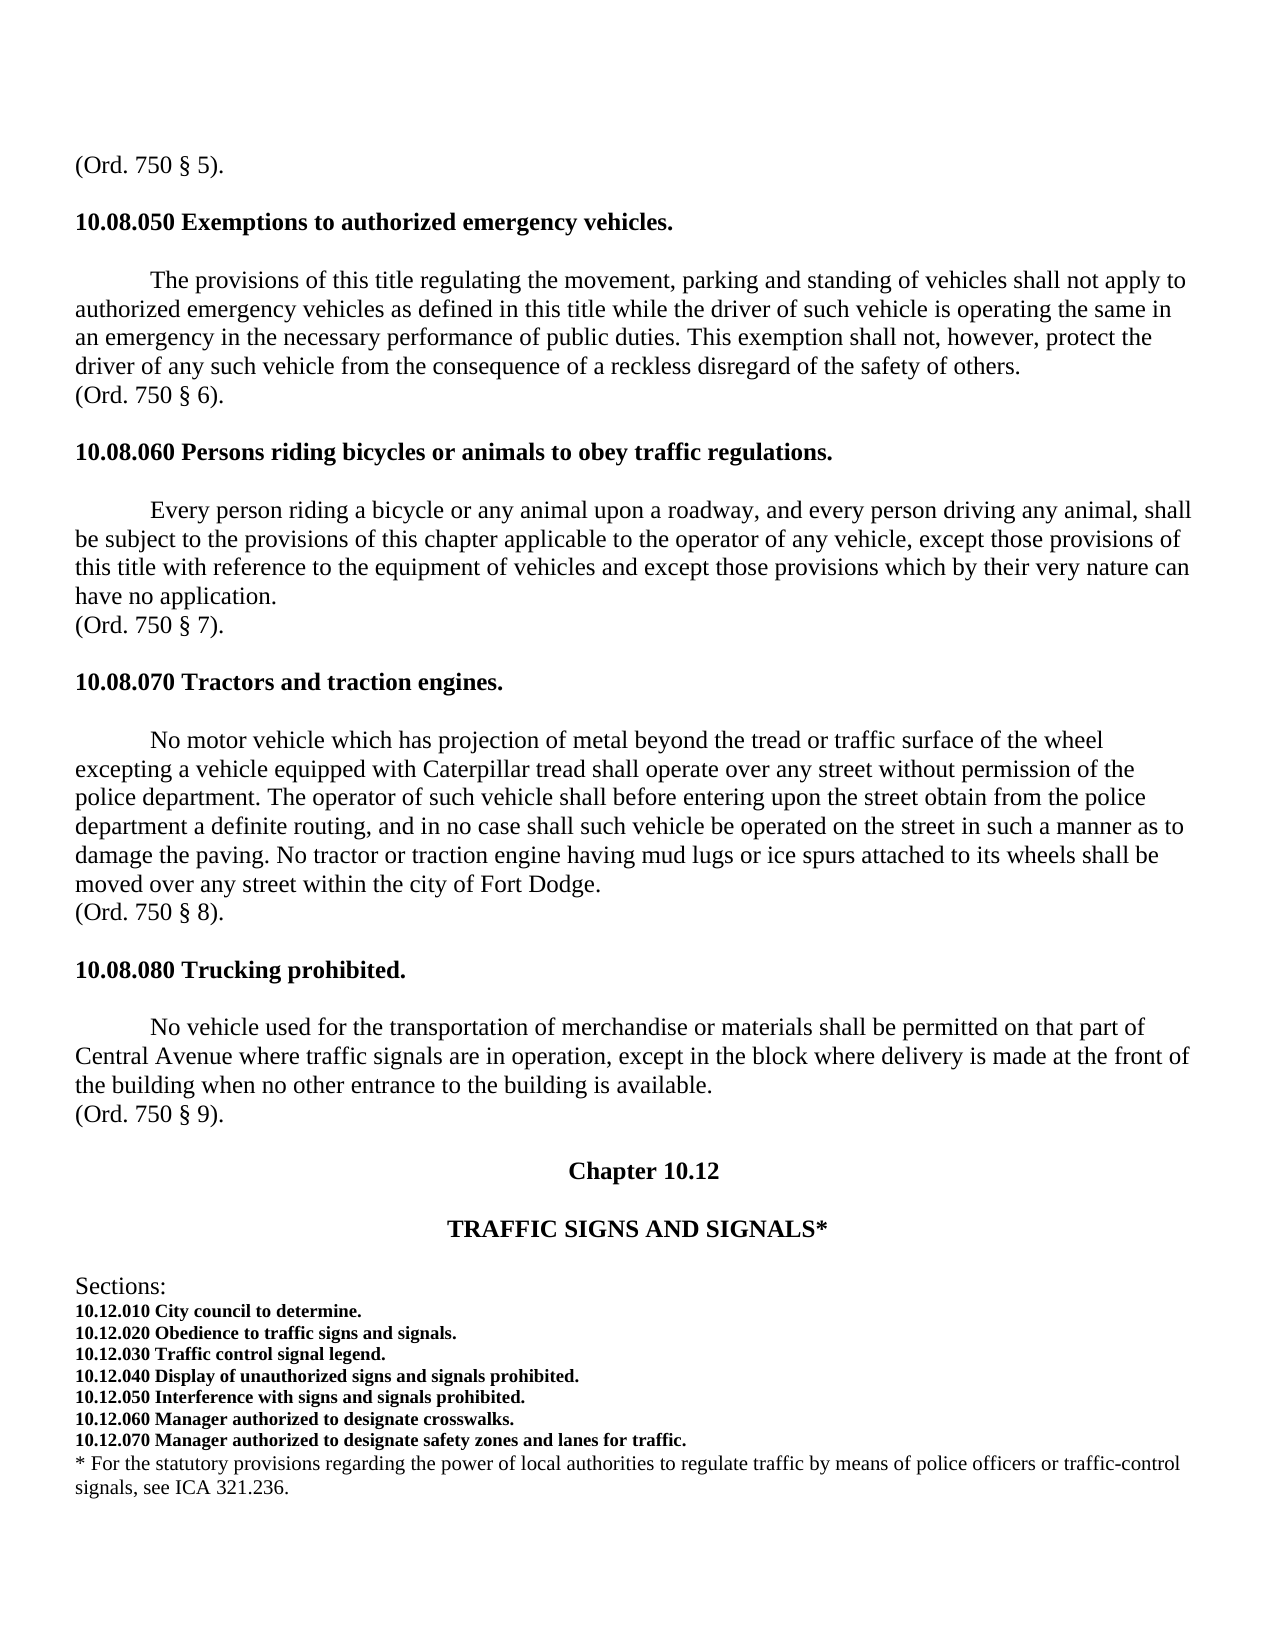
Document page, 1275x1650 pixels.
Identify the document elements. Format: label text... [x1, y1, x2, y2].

text (Ord. 750 § 8). [75, 897, 1200, 926]
text Sections: [75, 1271, 1200, 1300]
text 10.12.070 Manager authorized to designate safety zones and lanes for traffic. [75, 1429, 1200, 1451]
text 10.12.020 Obedience to traffic signs and signals. [75, 1322, 1200, 1343]
text Chapter 10.12 [75, 1156, 1200, 1185]
text (Ord. 750 § 6). [75, 380, 1200, 409]
text (Ord. 750 § 5). [75, 150, 1200, 179]
text 10.12.050 Interference with signs and signals prohibited. [75, 1386, 1200, 1408]
text TRAFFIC SIGNS AND SIGNALS* [75, 1214, 1200, 1242]
text * For the statutory provisions regarding the power of local authorities to regulate traffic by means of police officers or traffic-control signals, see ICA 321.236. [75, 1451, 1200, 1499]
text No motor vehicle which has projection of metal beyond the tread or traffic surface of the wheel excepting a vehicle equipped with Caterpillar tread shall operate over any street without permission of the police department. The operator of such vehicle shall before entering upon the street obtain from the police department a definite routing, and in no case shall such vehicle be operated on the street in such a manner as to damage the paving. No tractor or traction engine having mud lugs or ice spurs attached to its wheels shall be moved over any street within the city of Fort Dodge. [75, 725, 1200, 897]
text 10.12.060 Manager authorized to designate crosswalks. [75, 1408, 1200, 1429]
text 10.12.040 Display of unauthorized signs and signals prohibited. [75, 1365, 1200, 1386]
text 10.08.060 Persons riding bicycles or animals to obey traffic regulations. [75, 437, 1200, 466]
text No vehicle used for the transportation of merchandise or materials shall be permitted on that part of Central Avenue where traffic signals are in operation, except in the block where delivery is made at the front of the building when no other entrance to the building is available. [75, 1012, 1200, 1099]
text 10.12.010 City council to determine. [75, 1300, 1200, 1322]
text 10.12.030 Traffic control signal legend. [75, 1343, 1200, 1365]
text Every person riding a bicycle or any animal upon a roadway, and every person driving any animal, shall be subject to the provisions of this chapter applicable to the operator of any vehicle, except those provisions of this title with reference to the equipment of vehicles and except those provisions which by their very nature can have no application. [75, 495, 1200, 610]
text The provisions of this title regulating the movement, parking and standing of vehicles shall not apply to authorized emergency vehicles as defined in this title while the driver of such vehicle is operating the same in an emergency in the necessary performance of public duties. This exemption shall not, however, protect the driver of any such vehicle from the consequence of a reckless disregard of the safety of others. [75, 265, 1200, 380]
text (Ord. 750 § 7). [75, 610, 1200, 639]
text 10.08.070 Tractors and traction engines. [75, 667, 1200, 696]
text 10.08.050 Exemptions to authorized emergency vehicles. [75, 207, 1200, 236]
text (Ord. 750 § 9). [75, 1099, 1200, 1127]
text 10.08.080 Trucking prohibited. [75, 955, 1200, 984]
